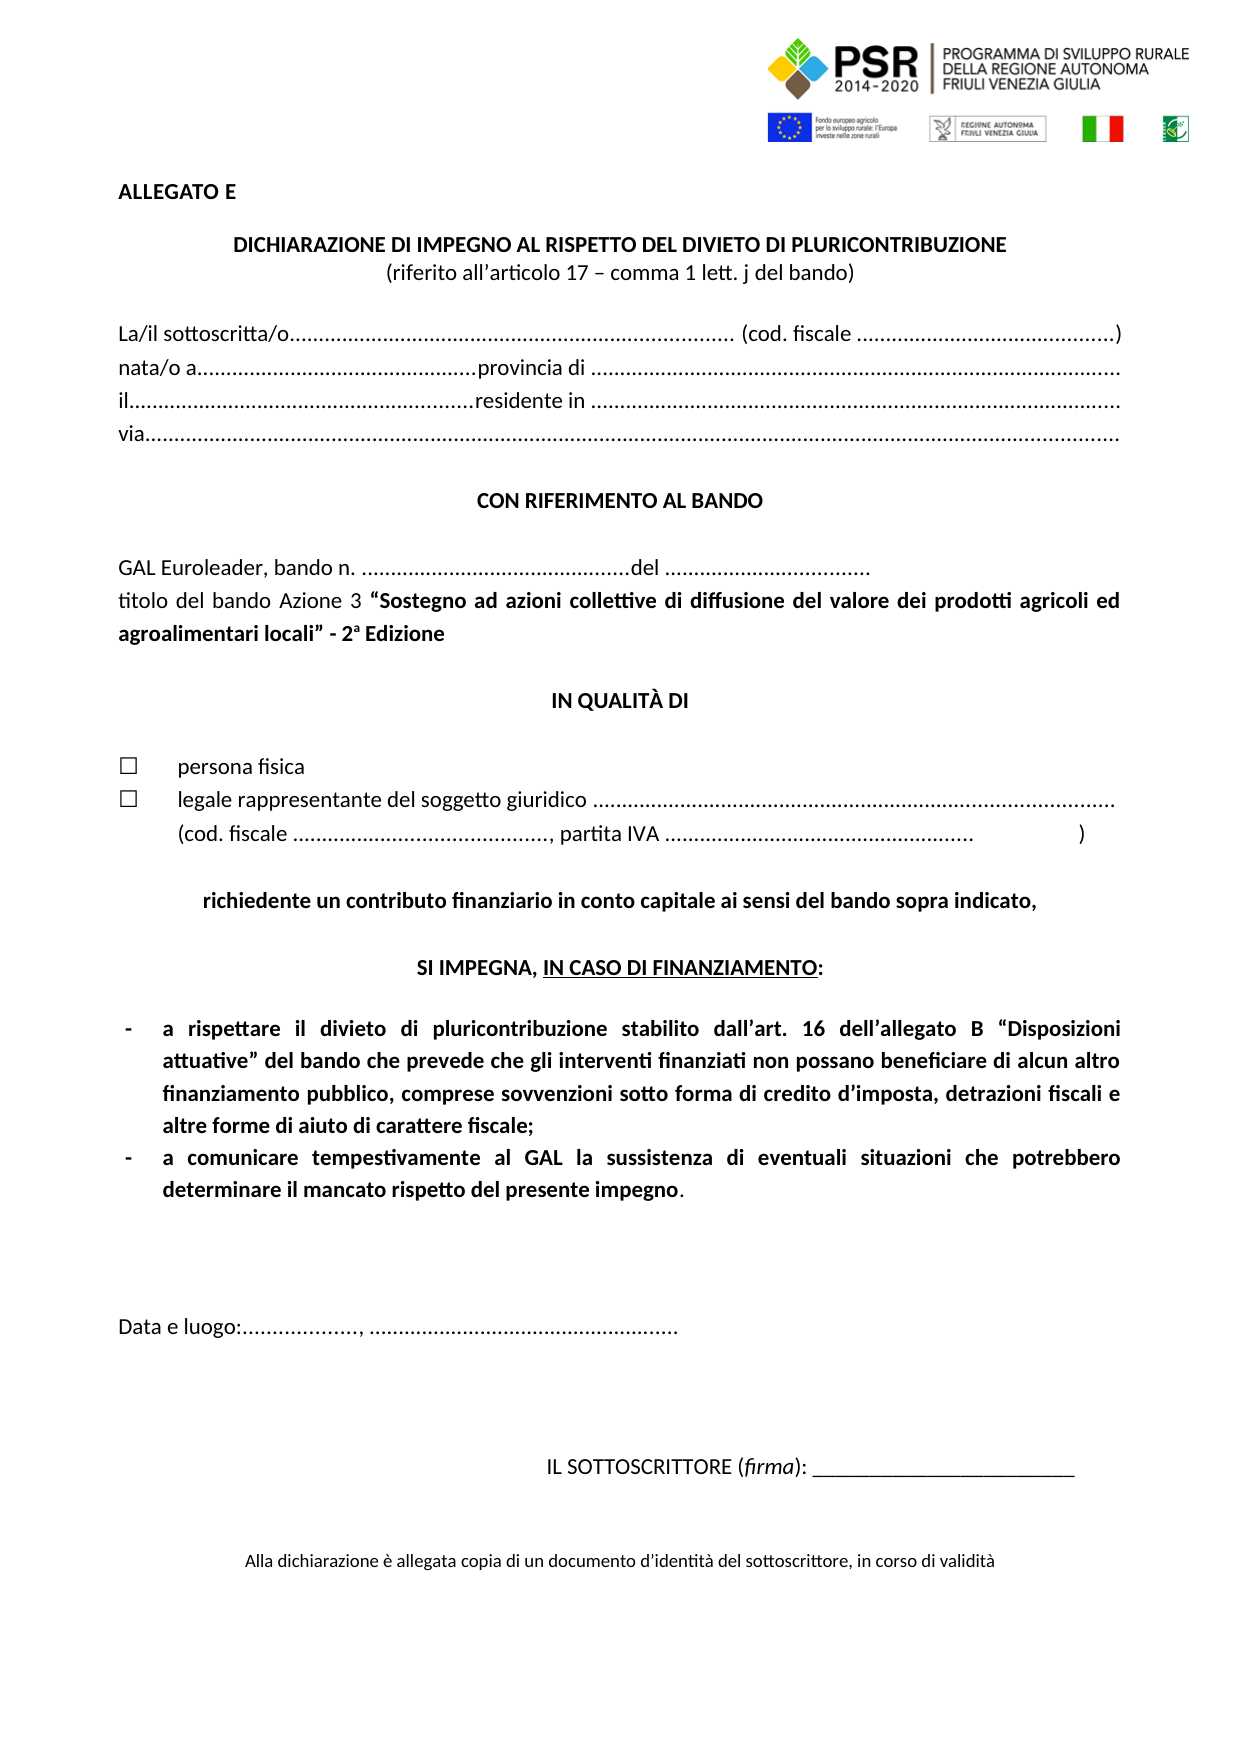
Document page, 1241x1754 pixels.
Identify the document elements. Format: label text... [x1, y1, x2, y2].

text La/il sottoscritta/o (cod. fiscale ) [118, 314, 1122, 348]
text persona fisica [118, 748, 1122, 781]
text (cod. fiscale , partita IVA ) [118, 814, 1122, 848]
text titolo del bando Azione 3 “Sostegno ad azioni collettive di diffusione del valore dei prodotti agricoli ed agroalimentari locali” - 2a Edizione [118, 581, 1122, 648]
text IL SOTTOSCRITTORE (firma): _______________________ [118, 1452, 1122, 1480]
text legale rappresentante del soggetto giuridico [118, 781, 1122, 814]
title ALLEGATO E [118, 177, 945, 205]
text Alla dichiarazione è allegata copia di un documento d’identità del sottoscrittore, in corso di validità [118, 1549, 1122, 1572]
list a rispettare il divieto di pluricontribuzione stabilito dall’art. 16 dell’allegato B “Disposizioni attuative” del bando che prevede che gli interventi finanziati non possano beneficiare di alcun altro finanziamento pubblico, comprese sovvenzioni sotto forma di credito d’imposta, detrazioni fiscali e altre forme di aiuto di carattere fiscale; [125, 1014, 1122, 1139]
text CON RIFERIMENTO AL BANDO [118, 481, 1122, 514]
text DICHIARAZIONE DI IMPEGNO AL RISPETTO DEL DIVIETO DI PLURICONTRIBUZIONE [118, 230, 1122, 258]
text SI IMPEGNA, IN CASO DI FINANZIAMENTO: [118, 948, 1122, 981]
text (riferito all’articolo 17 – comma 1 lett. j del bando) [118, 258, 1122, 286]
text via [118, 414, 1122, 448]
text IN QUALITÀ DI [118, 681, 1122, 714]
list a comunicare tempestivamente al GAL la sussistenza di eventuali situazioni che potrebbero determinare il mancato rispetto del presente impegno. [125, 1143, 1122, 1203]
text Data e luogo: , [118, 1312, 1122, 1340]
text il residente in [118, 381, 1122, 414]
text GAL Euroleader, bando n. del [118, 548, 1122, 581]
text richiedente un contributo finanziario in conto capitale ai sensi del bando sopra indicato, [118, 881, 1122, 914]
text nata/o a provincia di [118, 348, 1122, 381]
picture [767, 38, 1189, 142]
